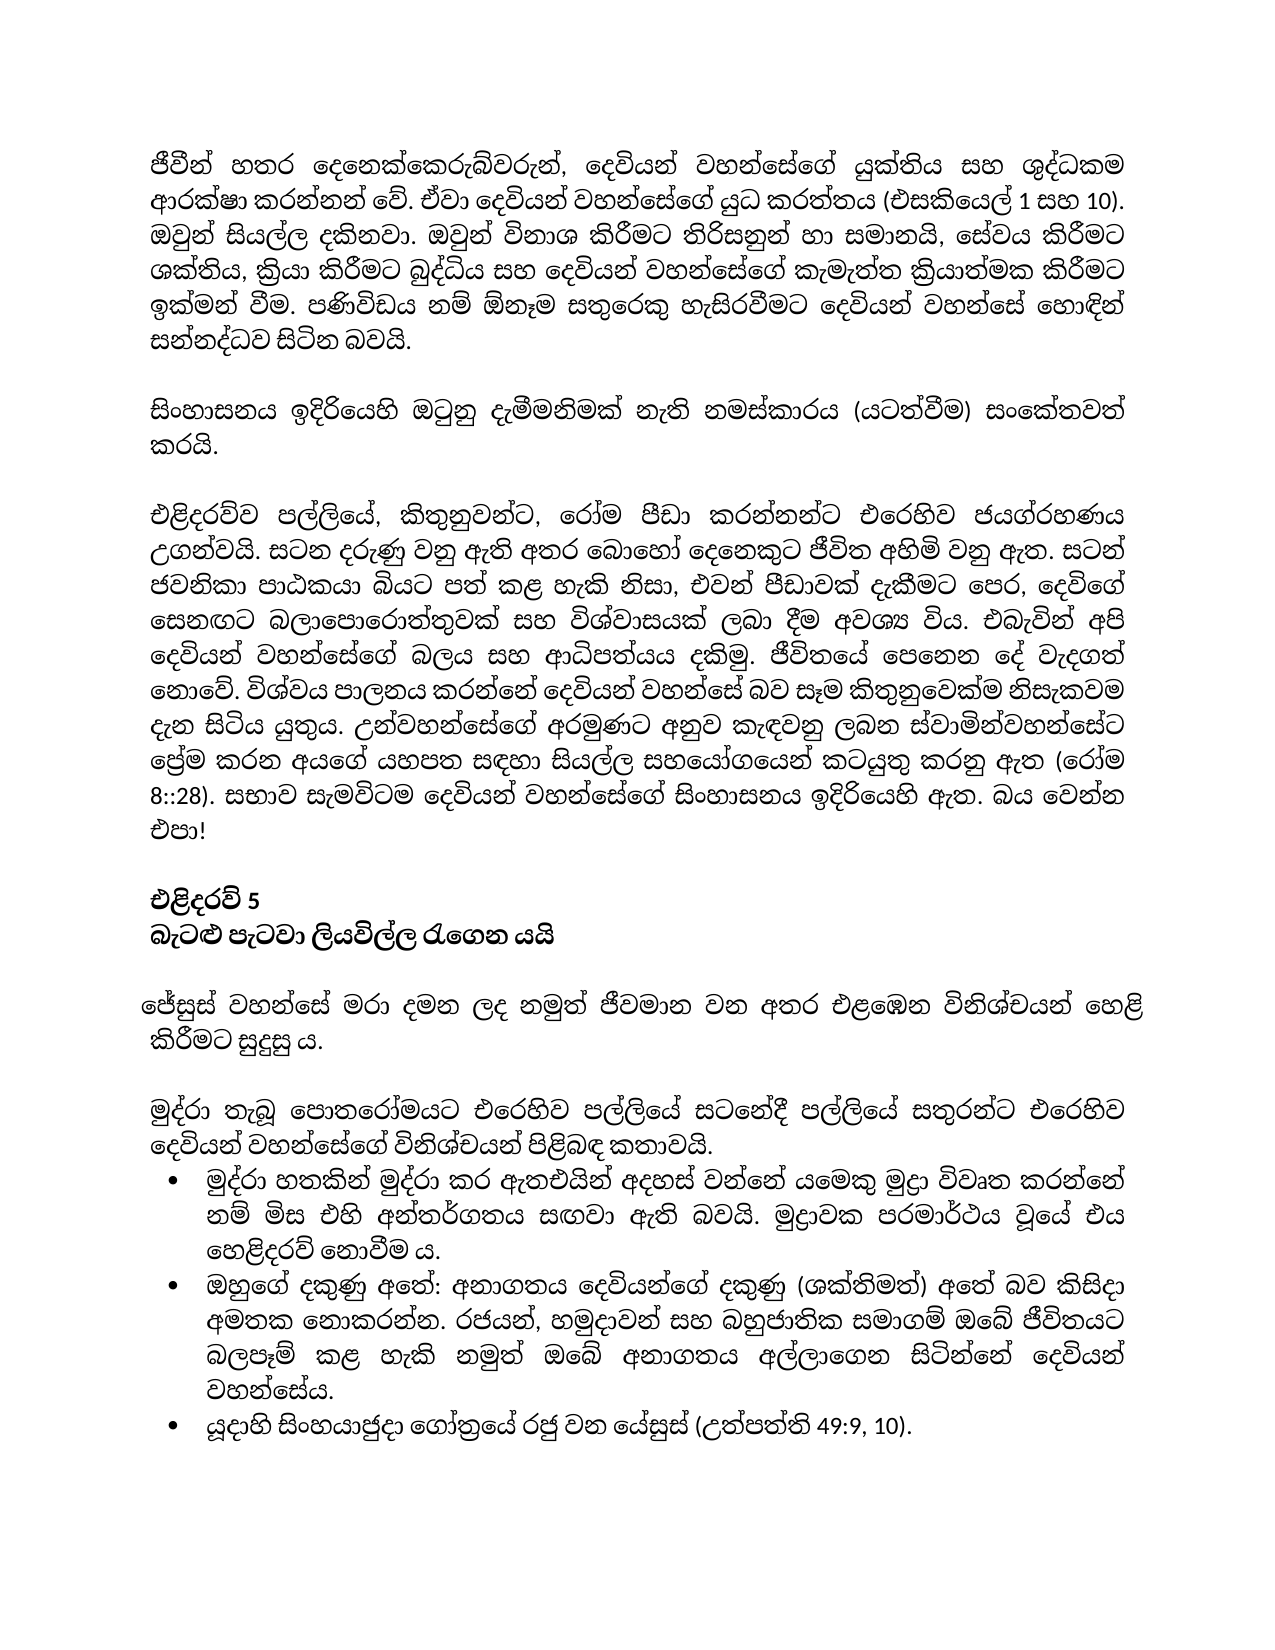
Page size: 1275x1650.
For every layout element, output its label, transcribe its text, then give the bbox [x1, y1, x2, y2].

text ජීවීන් හතර දෙනෙක්කෙරුබ්වරුන්, දෙවියන් වහන්සේගේ යුක්තිය සහ ශුද්ධකම ආරක්ෂා කරන්නන් වේ. ඒවා දෙවියන් වහන්සේගේ යුධ කරත්තය (එසකියෙල් 1 සහ 10). ඔවුන් සියල්ල දකිනවා. ඔවුන් විනාශ කිරීමට තිරිසනුන් හා සමානයි, සේවය කිරීමට ශක්තිය, ක්‍රියා කිරීමට බුද්ධිය සහ දෙවියන් වහන්සේගේ කැමැත්ත ක්‍රියාත්මක කිරීමට ඉක්මන් වීම. පණිවිඩය නම් ඕනෑම සතුරෙකු හැසිරවීමට දෙවියන් වහන්සේ හොඳින් සන්නද්ධව සිටින බවයි. [150, 150, 1125, 356]
list මුද්රා හතකින් මුද්රා කර ඇතඑයින් අදහස් වන්නේ යමෙකු මුද්‍රා විවෘත කරන්නේ නම් මිස එහි අන්තර්ගතය සඟවා ඇති බවයි. මුද්‍රාවක පරමාර්ථය වූයේ එය හෙළිදරව් නොවීම ය. [169, 1165, 1125, 1266]
text ජේසුස් වහන්සේ මරා දමන ලද නමුත් ජීවමාන වන අතර එළඹෙන විනිශ්චයන් හෙළි කිරීමට සුදුසු ය. [141, 990, 1144, 1056]
list යූදාහි සිංහයාජුදා ගෝත්‍රයේ රජු වන යේසුස් (උත්පත්ති 49:9, 10). [169, 1410, 1125, 1441]
text සිංහාසනය ඉදිරියෙහි ඔටුනු දැමීමනිමක් නැති නමස්කාරය (යටත්වීම) සංකේතවත් කරයි. [150, 395, 1125, 461]
text එළිදරව් 5 [150, 885, 1125, 916]
text බැටළු පැටවා ලියවිල්ල රැගෙන යයි [150, 920, 390, 951]
text මුද්රා තැබූ පොතරෝමයට එරෙහිව පල්ලියේ සටනේදී පල්ලියේ සතුරන්ට එරෙහිව දෙවියන් වහන්සේගේ විනිශ්චයන් පිළිබඳ කතාවයි. [150, 1095, 1125, 1161]
list ඔහුගේ දකුණු අතේ: අනාගතය දෙවියන්ගේ දකුණු (ශක්තිමත්) අතේ බව කිසිදා අමතක නොකරන්න. රජයන්, හමුදාවන් සහ බහුජාතික සමාගම් ඔබේ ජීවිතයට බලපෑම් කළ හැකි නමුත් ඔබේ අනාගතය අල්ලාගෙන සිටින්නේ දෙවියන් වහන්සේය. [169, 1270, 1125, 1406]
text එළිදරව්ව පල්ලියේ, කිතුනුවන්ට, රෝම පීඩා කරන්නන්ට එරෙහිව ජයග්රහණය උගන්වයි. සටන දරුණු වනු ඇති අතර බොහෝ දෙනෙකුට ජීවිත අහිමි වනු ඇත. සටන් ජවනිකා පාඨකයා බියට පත් කළ හැකි නිසා, එවන් පීඩාවක් දැකීමට පෙර, දෙවිගේ සෙනඟට බලාපොරොත්තුවක් සහ විශ්වාසයක් ලබා දීම අවශ්‍ය විය. එබැවින් අපි දෙවියන් වහන්සේගේ බලය සහ ආධිපත්යය දකිමු. ජීවිතයේ පෙනෙන දේ වැදගත් නොවේ. විශ්වය පාලනය කරන්නේ දෙවියන් වහන්සේ බව සෑම කිතුනුවෙක්ම නිසැකවම දැන සිටිය යුතුය. උන්වහන්සේගේ අරමුණට අනුව කැඳවනු ලබන ස්වාමින්වහන්සේට ප්‍රේම කරන අයගේ යහපත සඳහා සියල්ල සහයෝගයෙන් කටයුතු කරනු ඇත (රෝම 8::28). සභාව සැමවිටම දෙවියන් වහන්සේගේ සිංහාසනය ඉදිරියෙහි ඇත. බය වෙන්න එපා! [150, 500, 1125, 846]
text බැටළු පැටවා ලියවිල්ල රැගෙන යයි [377, 920, 1125, 951]
